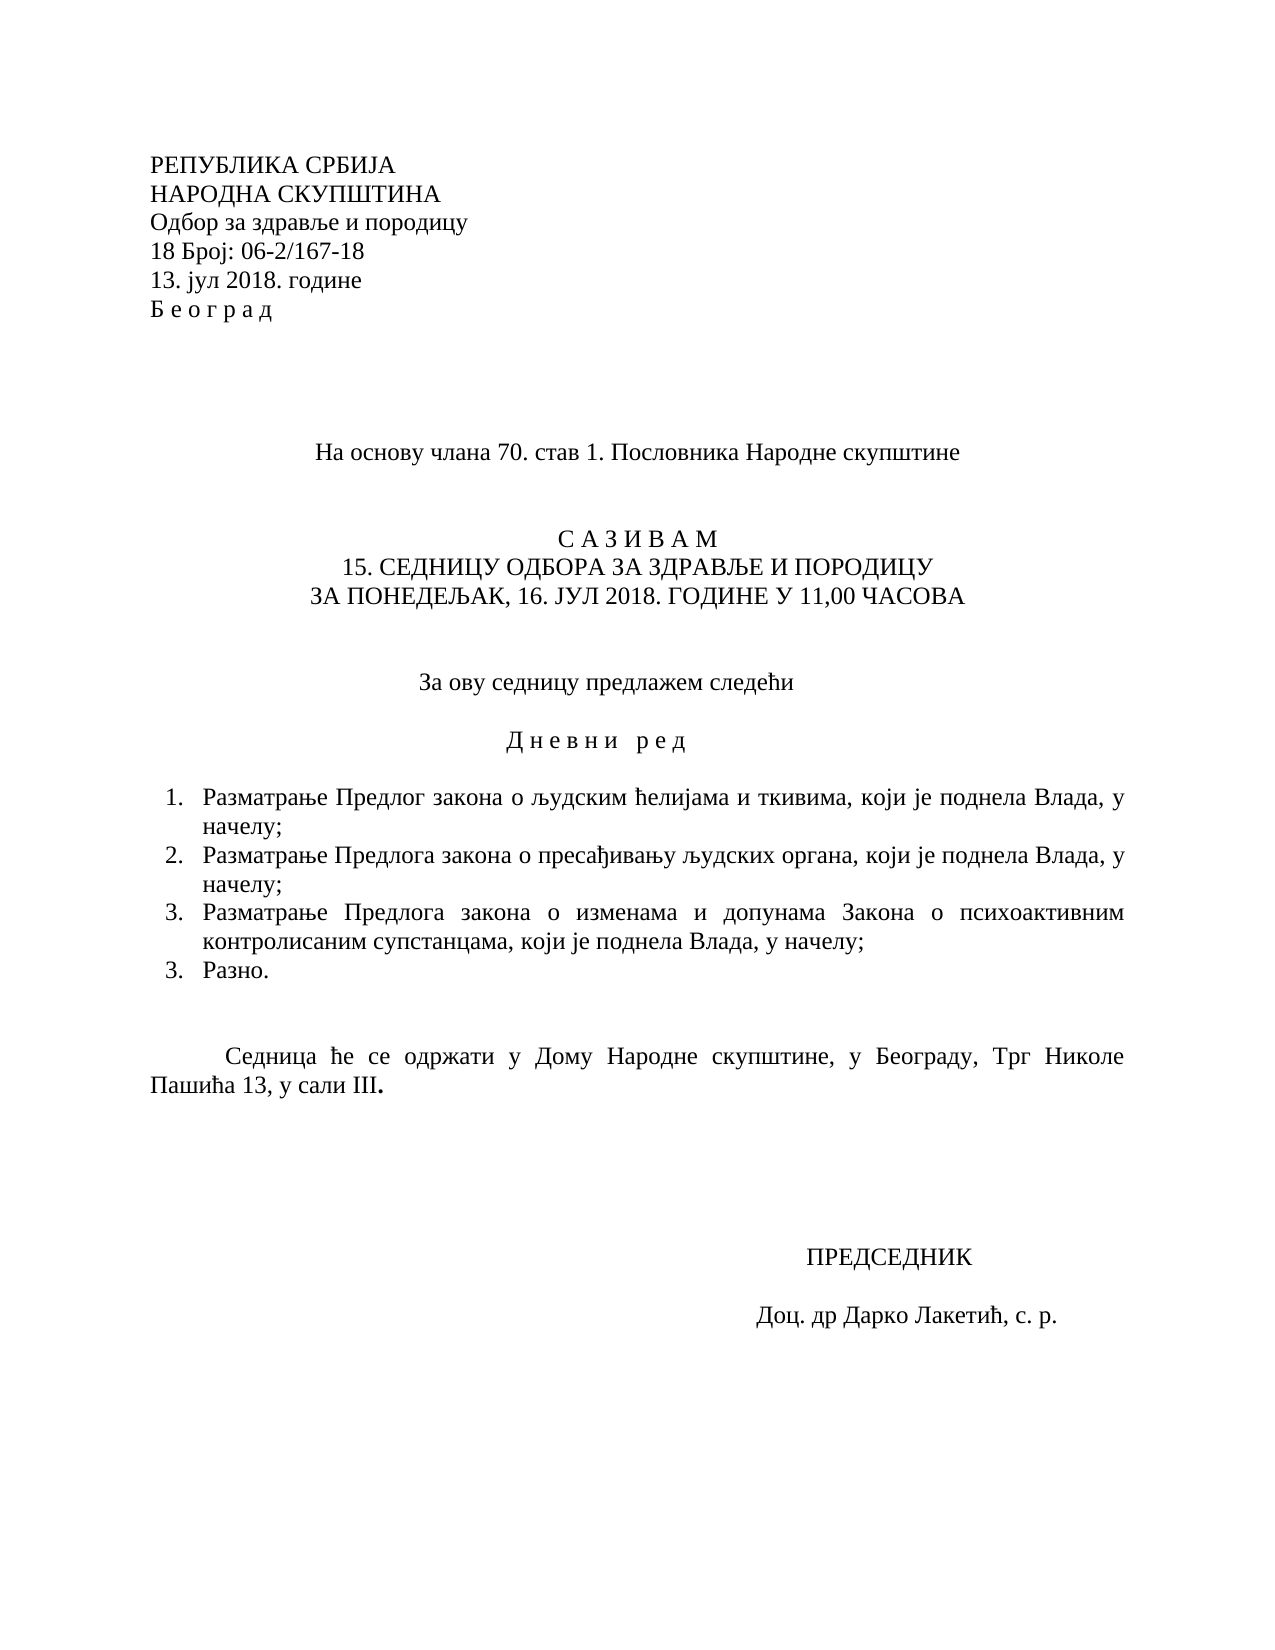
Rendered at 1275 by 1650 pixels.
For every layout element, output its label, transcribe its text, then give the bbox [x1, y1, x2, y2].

text С А З И В А М [150, 524, 1125, 552]
text Одбор за здравље и породицу [150, 207, 1125, 236]
text Д н е в н и р е д [150, 725, 1125, 754]
text Б е о г р а д [150, 294, 1125, 322]
text ЗА ПОНЕДЕЉАК, 16. ЈУЛ 2018. ГОДИНЕ У 11,00 ЧАСОВА [150, 581, 1125, 610]
list Разматрање Предлога закона о изменама и допунама Закона о психоактивним контролисаним супстанцама, који је поднела Влада, у начелу; [165, 897, 1125, 955]
text Седница ће се одржати у Дому Народне скупштине, у Београду, Трг Николе Пашића 13, у сали III. [150, 1041, 1125, 1099]
list Разматрање Предлога закона о пресађивању људских органа, који је поднела Влада, у начелу; [165, 840, 1125, 897]
text ПРЕДСЕДНИК [150, 1242, 1125, 1300]
text На основу члана 70. став 1. Пословника Народне скупштине [150, 437, 1125, 466]
text За ову седницу предлажем следећи [150, 667, 1125, 696]
text НАРОДНА СКУПШТИНА [150, 179, 1125, 207]
list Разматрање Предлог закона о људским ћелијама и ткивима, који је поднела Влада, у начелу; [165, 782, 1125, 840]
text 18 Број: 06-2/167-18 [150, 236, 1125, 265]
text 15. СЕДНИЦУ ОДБОРА ЗА ЗДРАВЉЕ И ПОРОДИЦУ [150, 552, 1125, 581]
text РЕПУБЛИКА СРБИЈА [150, 150, 1125, 179]
list 3. Разно. [165, 955, 1125, 984]
text Доц. др Дарко Лакетић, с. р. [150, 1300, 1125, 1329]
text 13. јул 2018. године [150, 265, 1125, 294]
